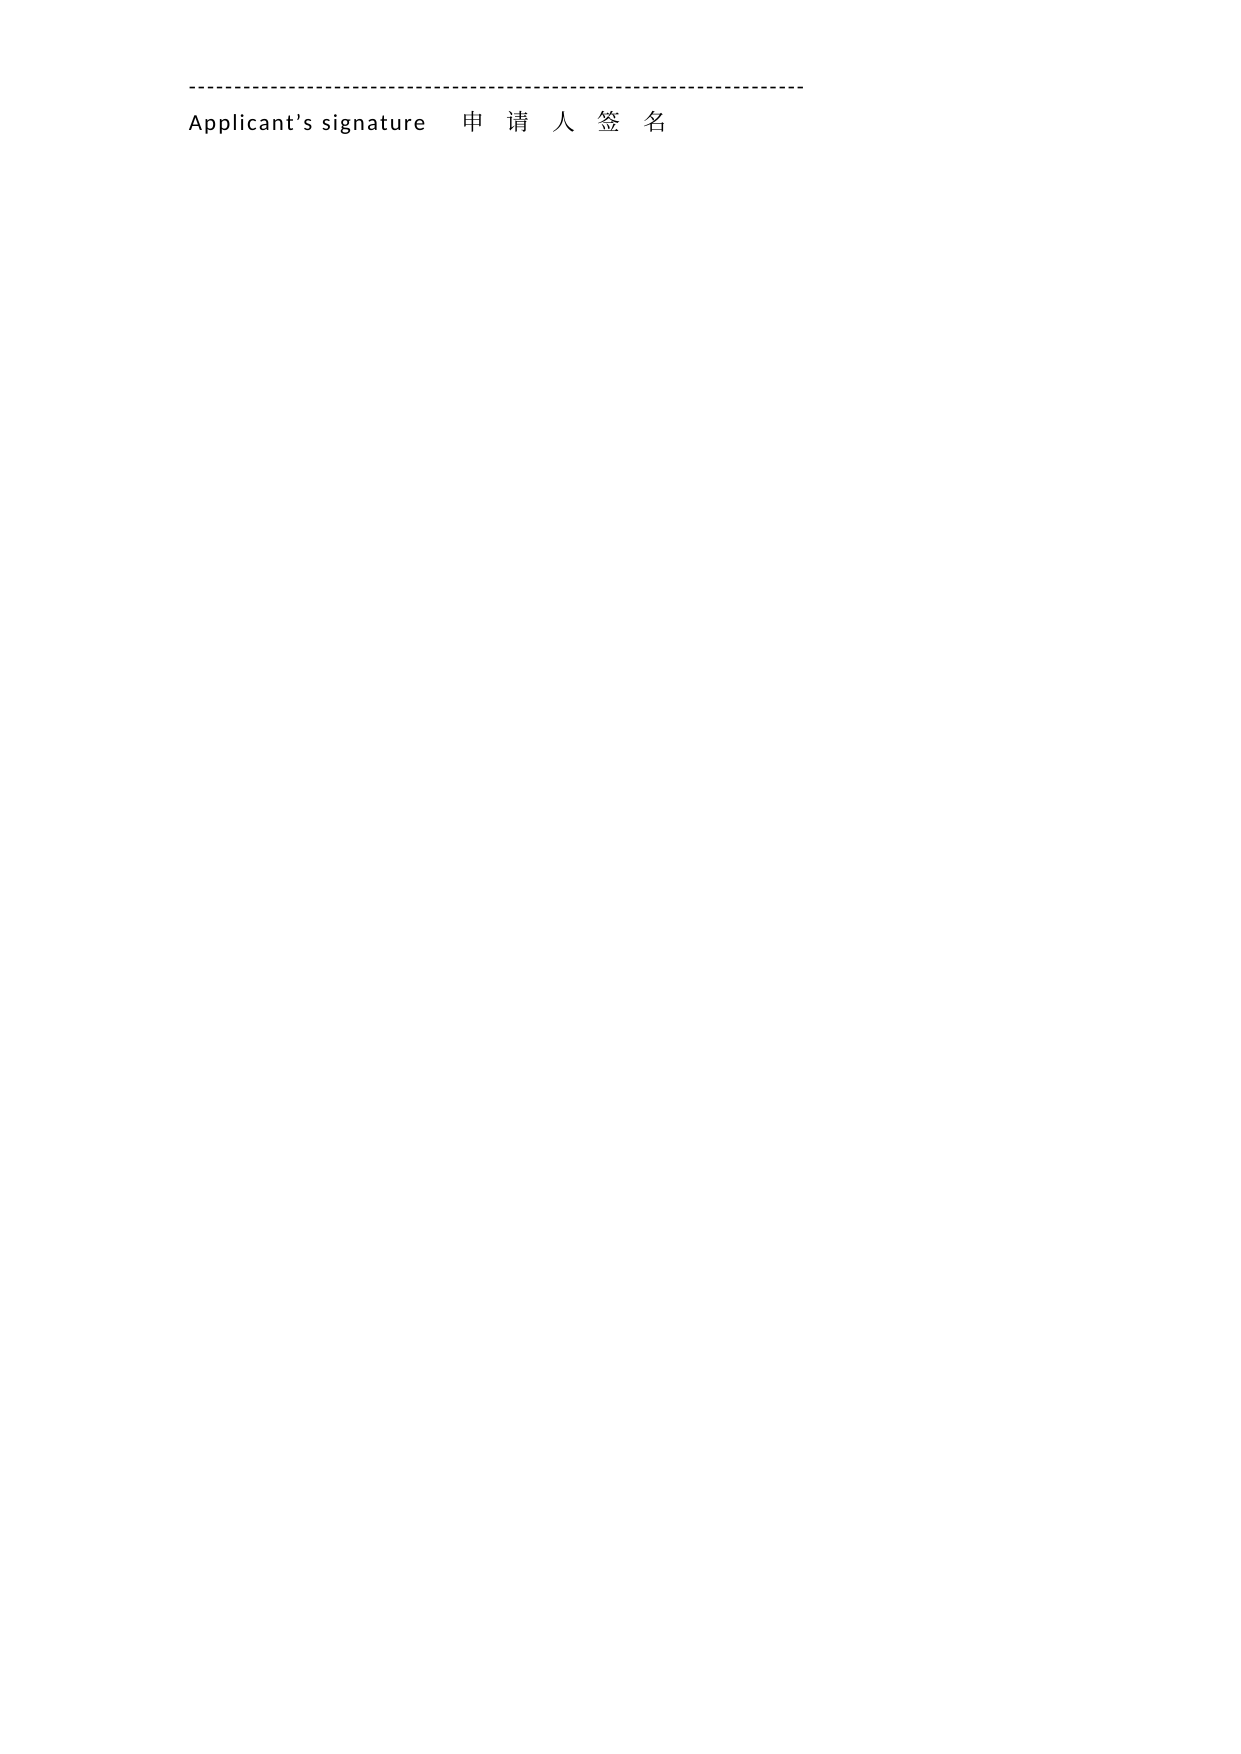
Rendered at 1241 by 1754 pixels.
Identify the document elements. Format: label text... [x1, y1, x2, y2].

text Applicant’s signature 申请人签名 [189, 103, 1052, 137]
text -------------------------------------------------------------------- [189, 69, 1052, 103]
